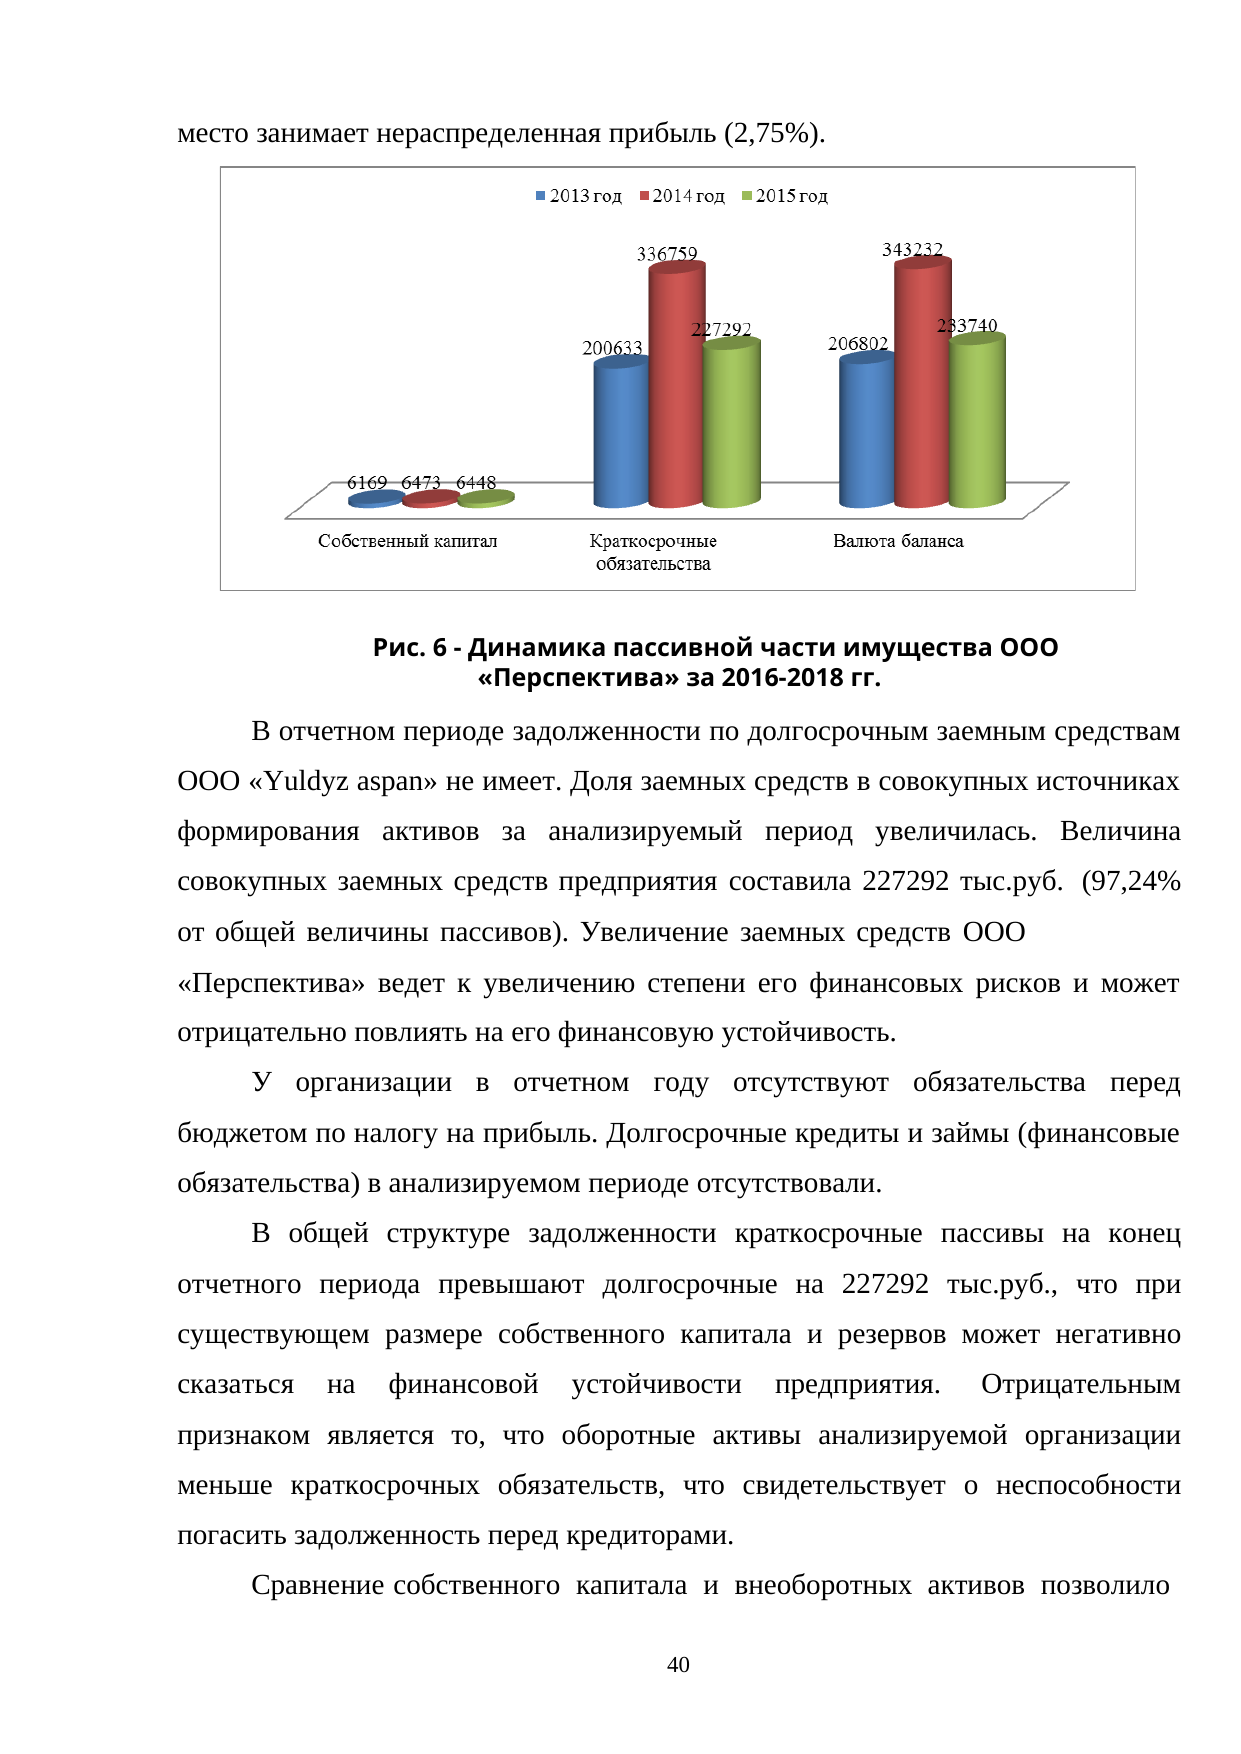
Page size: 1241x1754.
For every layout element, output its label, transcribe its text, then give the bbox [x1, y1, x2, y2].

text У организации в отчетном году отсутствуют обязательства перед бюджетом по налогу на прибыль. Долгосрочные кредиты и займы (финансовые обязательства) в анализируемом периоде отсутствовали. [177, 1064, 1181, 1199]
text Сравнение собственного капитала и внеоборотных активов позволило [251, 1568, 1205, 1601]
picture [219, 166, 1136, 591]
text «Перспектива» за 2016-2018 гг. [176, 662, 1183, 693]
text В общей структуре задолженности краткосрочные пассивы на конец отчетного периода превышают долгосрочные на 227292 тыс.руб., что при существующем размере собственного капитала и резервов может негативно сказаться на финансовой устойчивости предприятия. Отрицательным признаком является то, что оборотные активы анализируемой организации меньше краткосрочных обязательств, что свидетельствует о неспособности погасить задолженность перед кредиторами. [177, 1216, 1181, 1551]
text место занимает нераспределенная прибыль (2,75%). [177, 115, 1205, 149]
text «Перспектива» ведет к увеличению степени его финансовых рисков и может отрицательно повлиять на его финансовую устойчивость. [177, 965, 1180, 1048]
text В отчетном периоде задолженности по долгосрочным заемным средствам ООО «Yuldyz aspan» не имеет. Доля заемных средств в совокупных источниках формирования активов за анализируемый период увеличилась. Величина совокупных заемных средств предприятия составила 227292 тыс.руб. (97,24% от общей величины пассивов). Увеличение заемных средств ООО [177, 713, 1181, 947]
text Рис. 6 - Динамика пассивной части имущества ООО [284, 632, 1147, 662]
